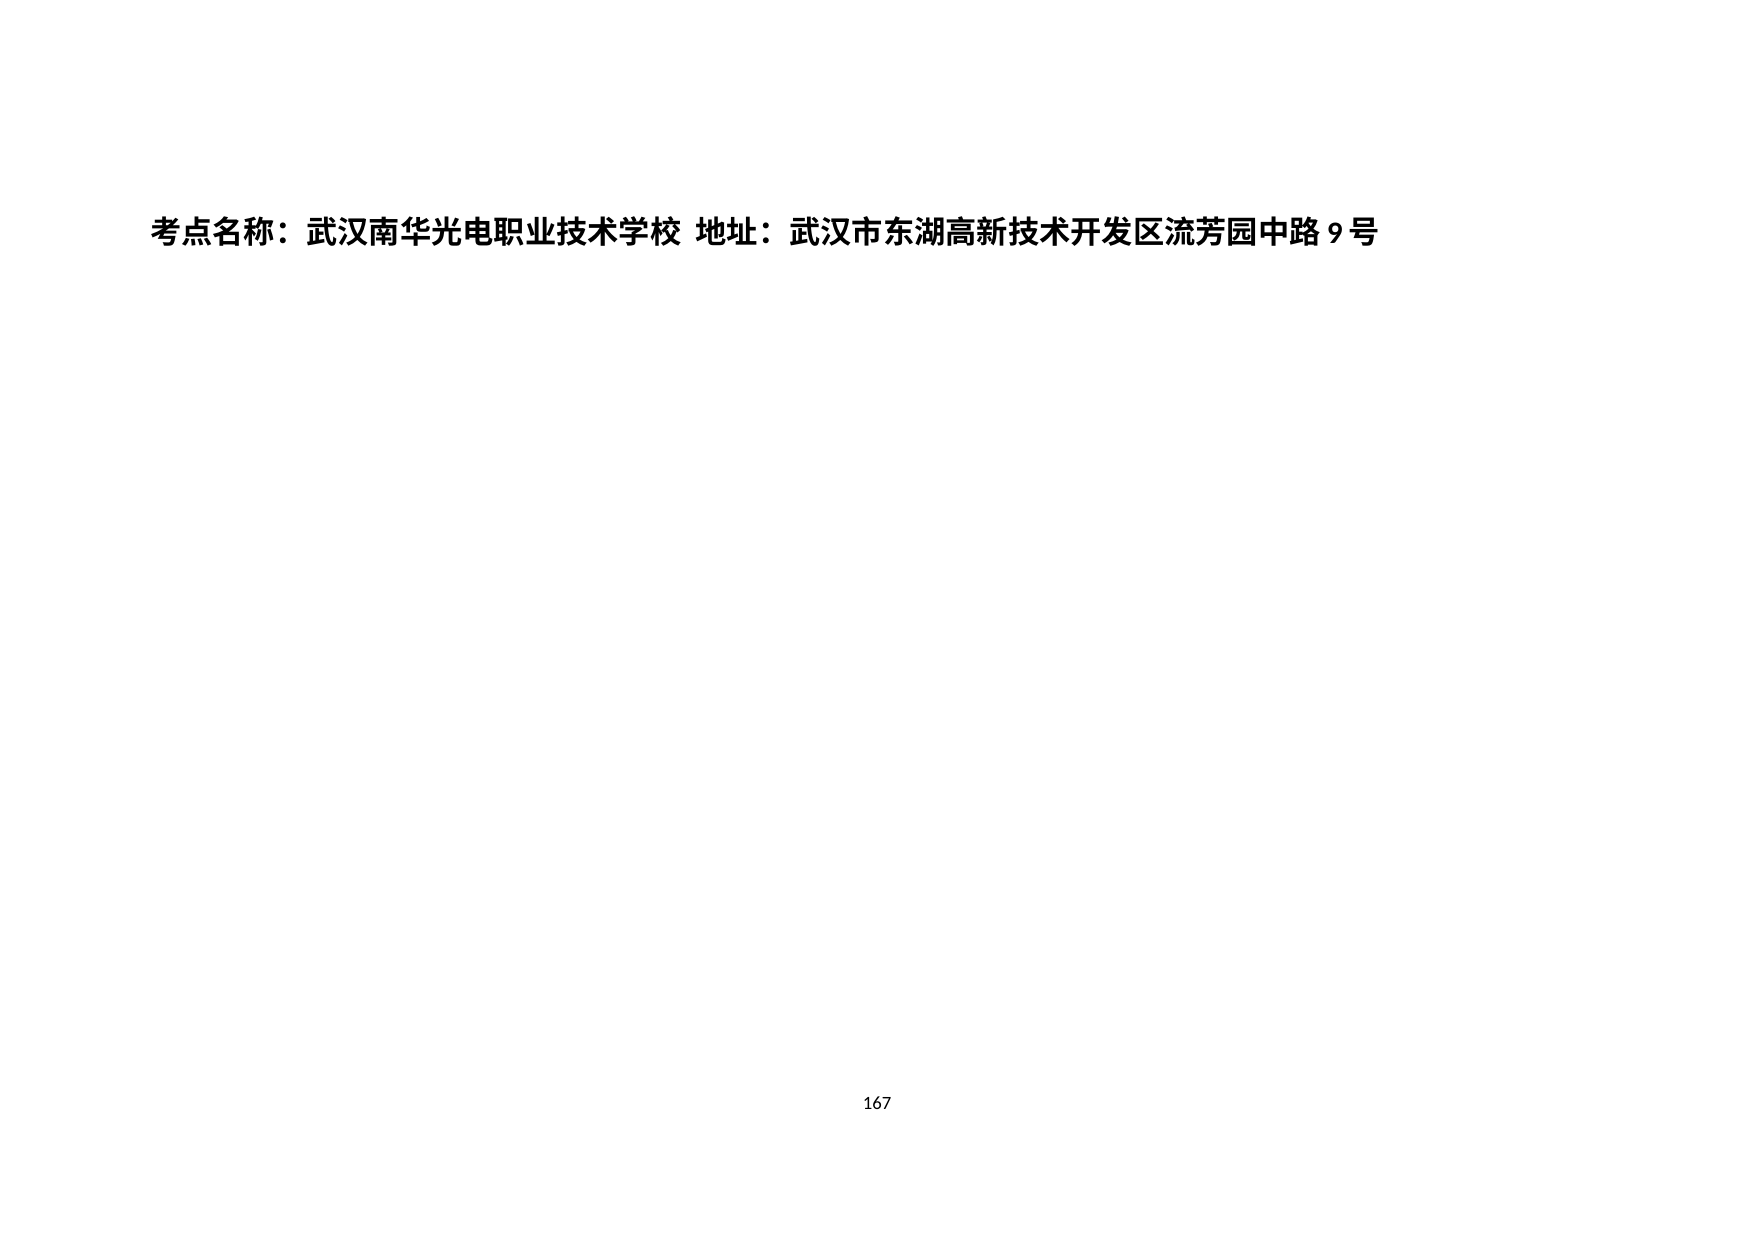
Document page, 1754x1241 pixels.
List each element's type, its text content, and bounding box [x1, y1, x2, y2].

subtitle 考点名称：武汉南华光电职业技术学校 地址：武汉市东湖高新技术开发区流芳园中路9号 [150, 198, 1604, 263]
